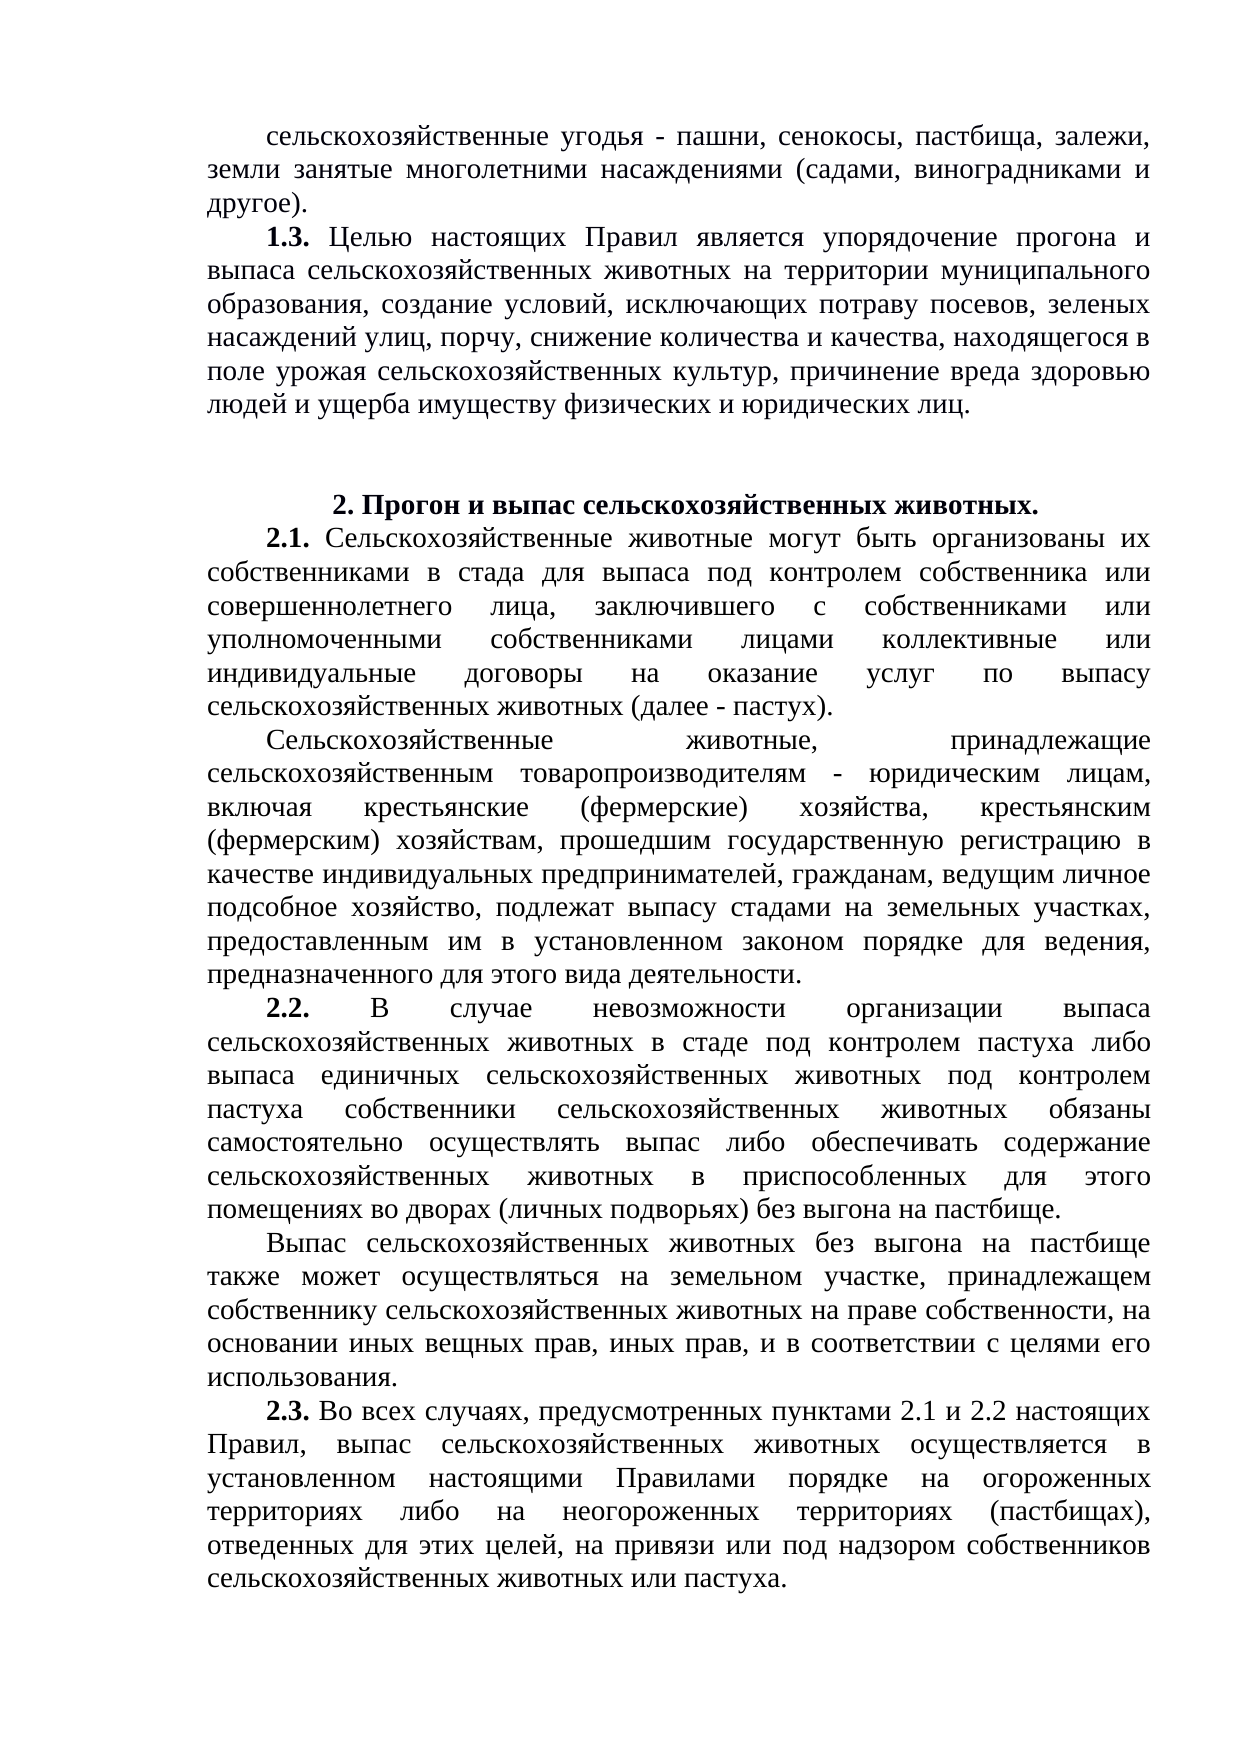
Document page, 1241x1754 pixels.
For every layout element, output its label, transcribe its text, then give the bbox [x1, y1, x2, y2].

text 2. Прогон и выпас сельскохозяйственных животных. [207, 487, 1152, 521]
text 2.2. В случае невозможности организации выпаса сельскохозяйственных животных в стаде под контролем пастуха либо выпаса единичных сельскохозяйственных животных под контролем пастуха собственники сельскохозяйственных животных обязаны самостоятельно осуществлять выпас либо обеспечивать содержание сельскохозяйственных животных в приспособленных для этого помещениях во дворах (личных подворьях) без выгона на пастбище. [207, 990, 1152, 1225]
text 1.3. Целью настоящих Правил является упорядочение прогона и выпаса сельскохозяйственных животных на территории муниципального образования, создание условий, исключающих потраву посевов, зеленых насаждений улиц, порчу, снижение количества и качества, находящегося в поле урожая сельскохозяйственных культур, причинение вреда здоровью людей и ущерба имуществу физических и юридических лиц. [207, 219, 1152, 420]
text Выпас сельскохозяйственных животных без выгона на пастбище также может осуществляться на земельном участке, принадлежащем собственнику сельскохозяйственных животных на праве собственности, на основании иных вещных прав, иных прав, и в соответствии с целями его использования. [207, 1225, 1152, 1393]
text 2.3. Во всех случаях, предусмотренных пунктами 2.1 и 2.2 настоящих Правил, выпас сельскохозяйственных животных осуществляется в установленном настоящими Правилами порядке на огороженных территориях либо на неогороженных территориях (пастбищах), отведенных для этих целей, на привязи или под надзором собственников сельскохозяйственных животных или пастуха. [207, 1393, 1152, 1594]
text 2.1. Сельскохозяйственные животные могут быть организованы их собственниками в стада для выпаса под контролем собственника или совершеннолетнего лица, заключившего с собственниками или уполномоченными собственниками лицами коллективные или индивидуальные договоры на оказание услуг по выпасу сельскохозяйственных животных (далее - пастух). [207, 521, 1152, 722]
text Сельскохозяйственные животные, принадлежащие сельскохозяйственным товаропроизводителям - юридическим лицам, включая крестьянские (фермерские) хозяйства, крестьянским (фермерским) хозяйствам, прошедшим государственную регистрацию в качестве индивидуальных предпринимателей, гражданам, ведущим личное подсобное хозяйство, подлежат выпасу стадами на земельных участках, предоставленным им в установленном законом порядке для ведения, предназначенного для этого вида деятельности. [207, 722, 1152, 990]
text сельскохозяйственные угодья - пашни, сенокосы, пастбища, залежи, земли занятые многолетними насаждениями (садами, виноградниками и другое). [207, 118, 1152, 219]
